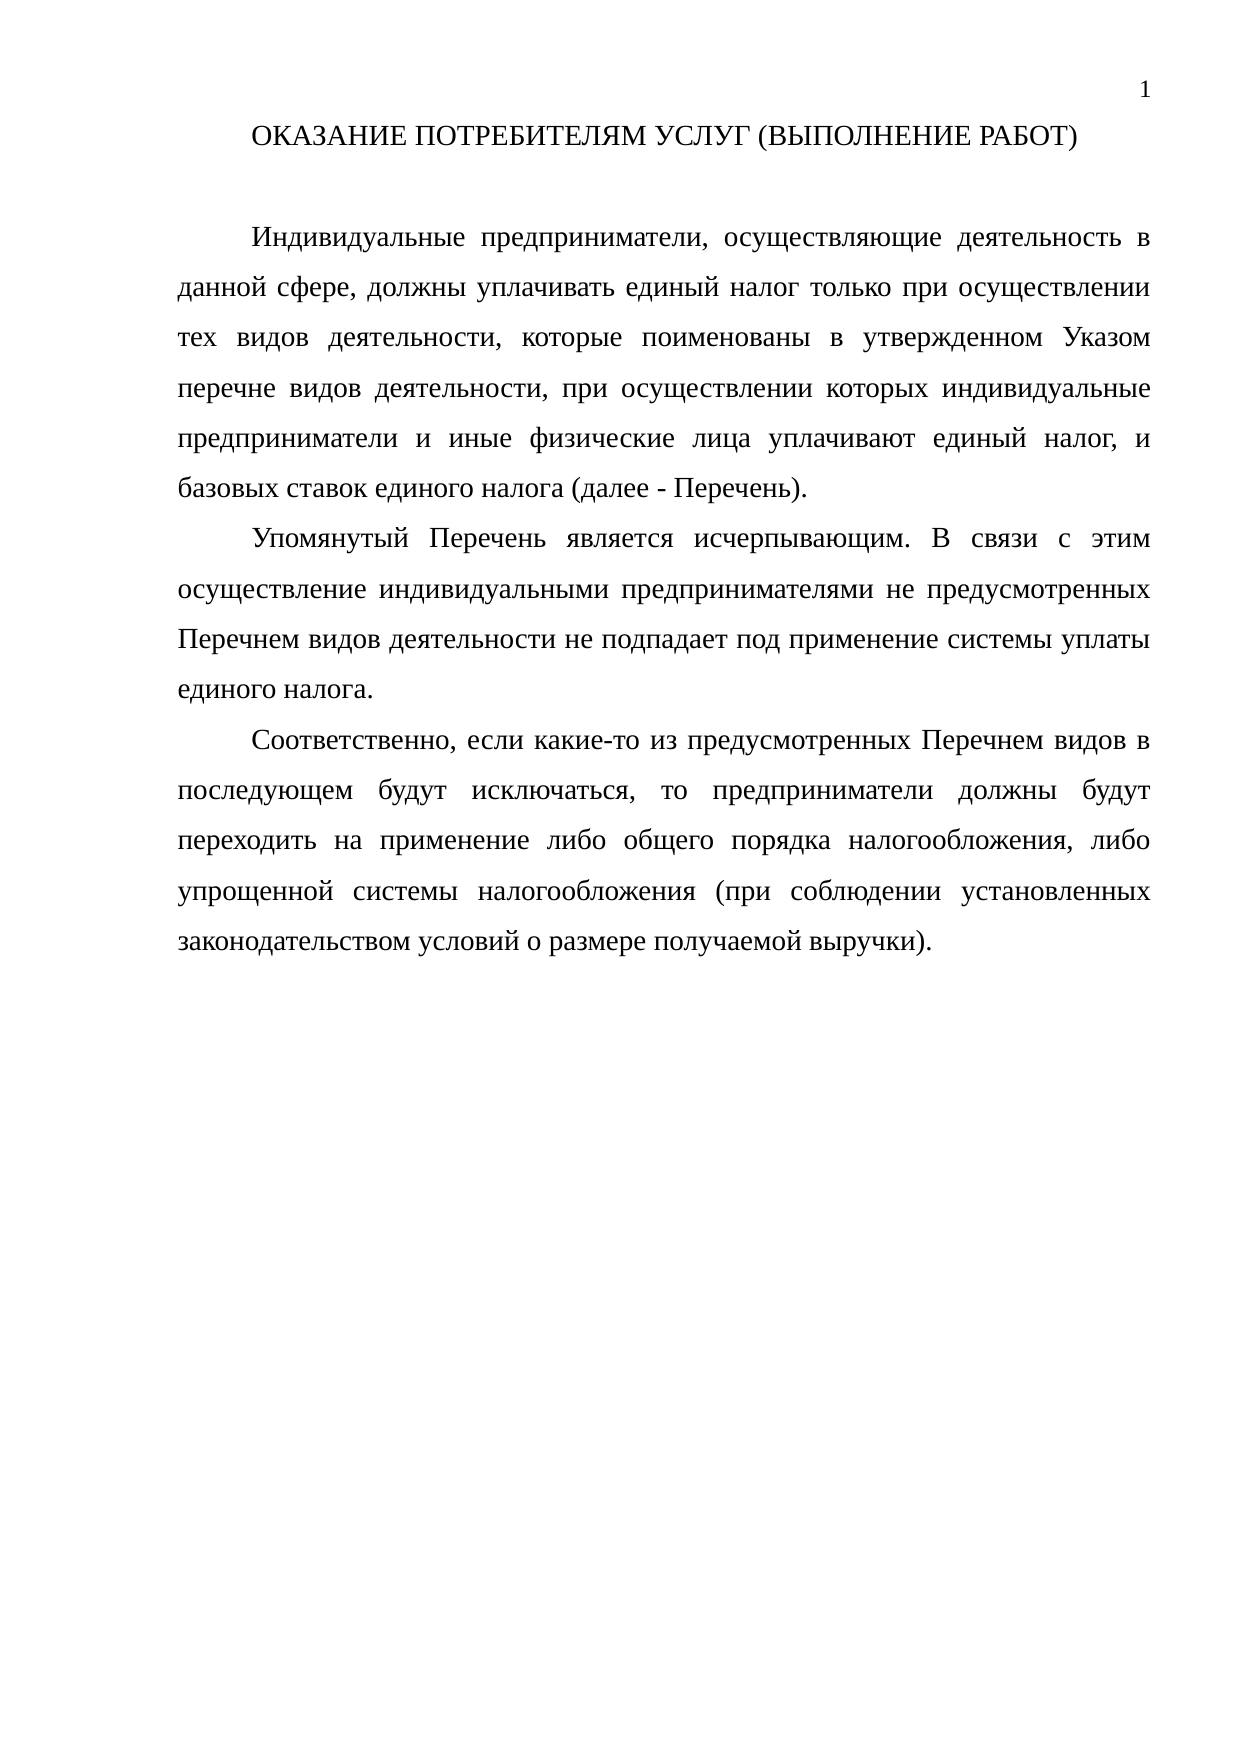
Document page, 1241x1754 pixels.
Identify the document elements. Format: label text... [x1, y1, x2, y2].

text Индивидуальные предприниматели, осуществляющие деятельность в данной сфере, должны уплачивать единый налог только при осуществлении тех видов деятельности, которые поименованы в утвержденном Указом перечне видов деятельности, при осуществлении которых индивидуальные предприниматели и иные физические лица уплачивают единый налог, и базовых ставок единого налога (далее - Перечень). [177, 219, 1152, 504]
text Соответственно, если какие-то из предусмотренных Перечнем видов в последующем будут исключаться, то предприниматели должны будут переходить на применение либо общего порядка налогообложения, либо упрощенной системы налогообложения (при соблюдении установленных законодательством условий о размере получаемой выручки). [177, 722, 1152, 957]
text Упомянутый Перечень является исчерпывающим. В связи с этим осуществление индивидуальными предпринимателями не предусмотренных Перечнем видов деятельности не подпадает под применение системы уплаты единого налога. [177, 521, 1152, 705]
text Оказание потребителям услуг (выполнение работ) [177, 118, 1152, 152]
